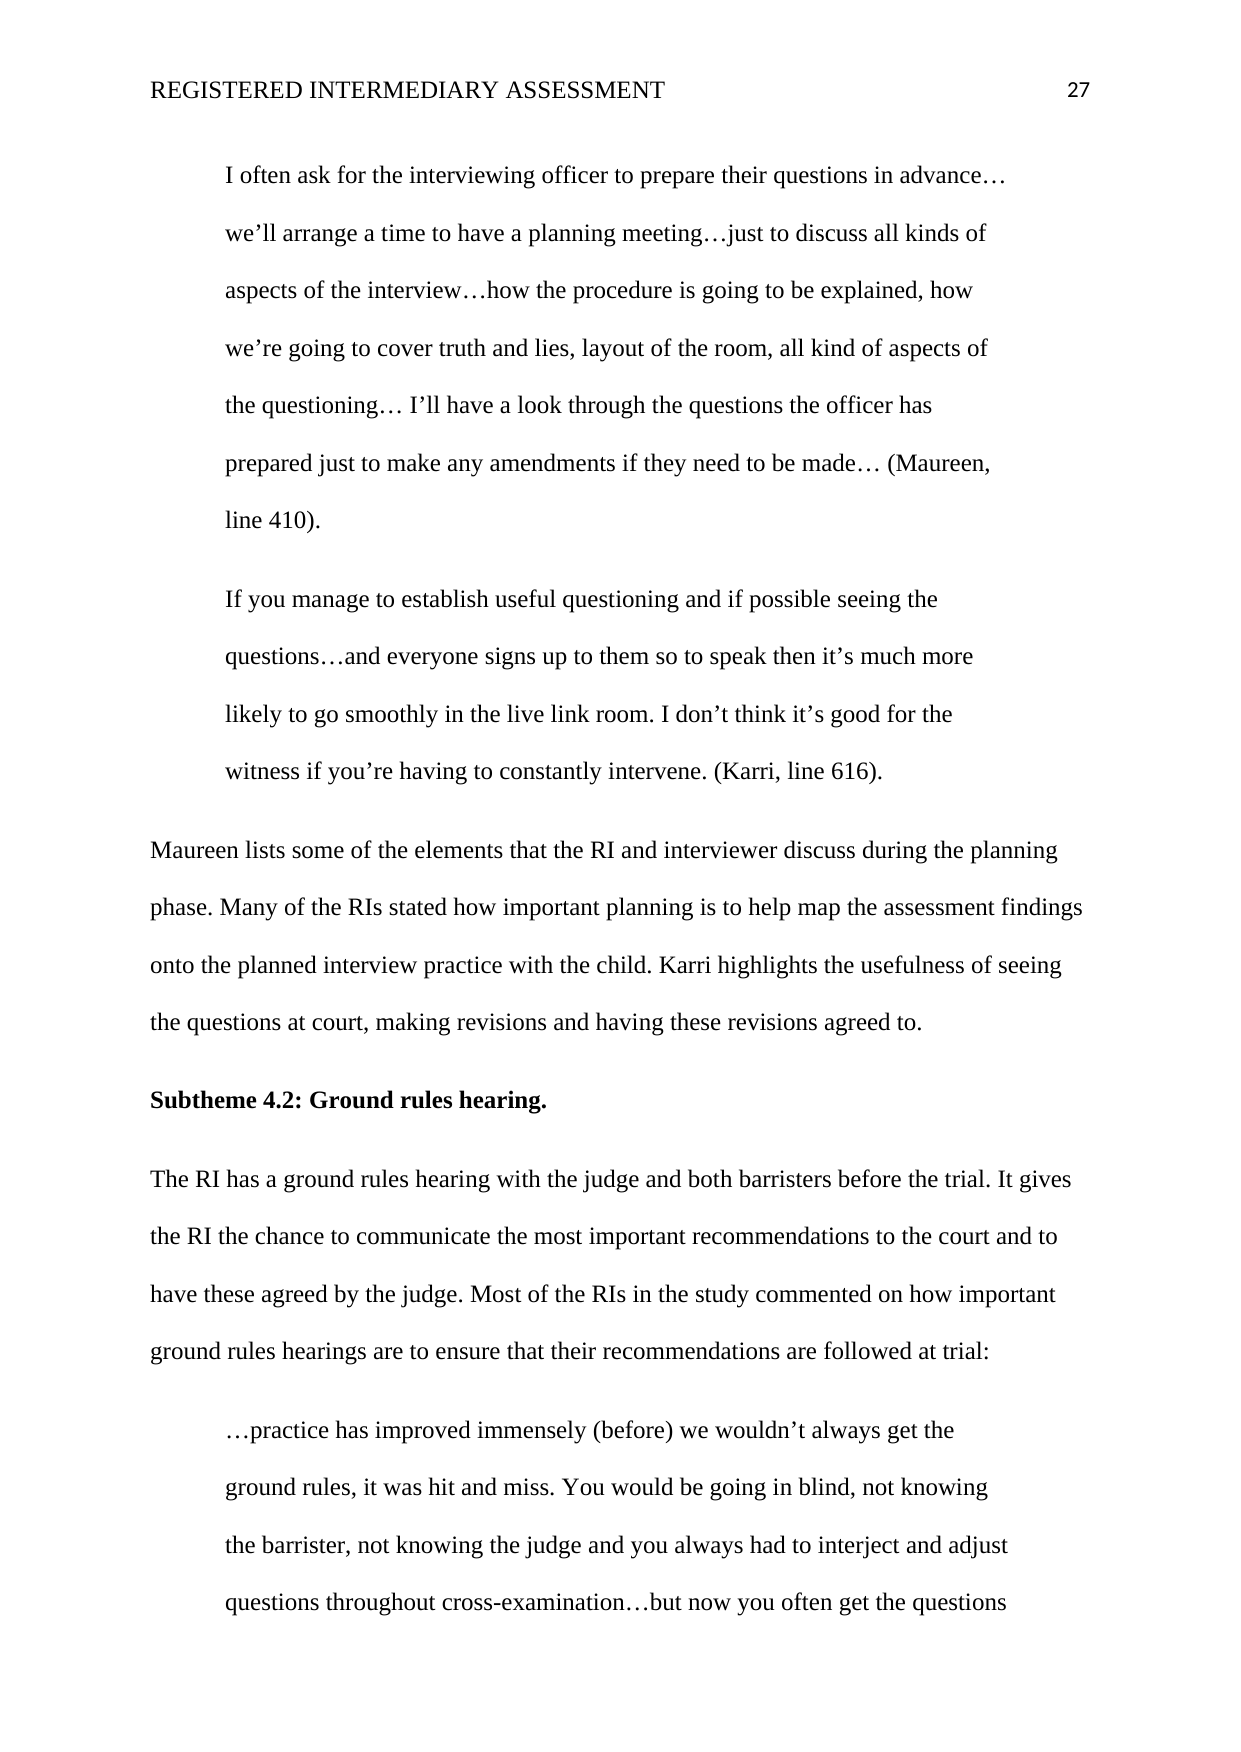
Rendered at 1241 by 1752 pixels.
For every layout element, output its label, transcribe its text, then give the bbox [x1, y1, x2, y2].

text If you manage to establish useful questioning and if possible seeing the questions…and everyone signs up to them so to speak then it’s much more likely to go smoothly in the live link room. I don’t think it’s good for the witness if you’re having to constantly intervene. (Karri, line 616). [225, 584, 1015, 785]
text The RI has a ground rules hearing with the judge and both barristers before the trial. It gives the RI the chance to communicate the most important recommendations to the court and to have these agreed by the judge. Most of the RIs in the study commented on how important ground rules hearings are to ensure that their recommendations are followed at trial: [150, 1164, 1090, 1365]
text Subtheme 4.2: Ground rules hearing. [150, 1086, 1090, 1114]
text Maureen lists some of the elements that the RI and interviewer discuss during the planning phase. Many of the RIs stated how important planning is to help map the assessment findings onto the planned interview practice with the child. Karri highlights the usefulness of seeing the questions at court, making revisions and having these revisions agreed to. [150, 835, 1090, 1036]
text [225, 1415, 1015, 1616]
text I often ask for the interviewing officer to prepare their questions in advance…we’ll arrange a time to have a planning meeting…just to discuss all kinds of aspects of the interview…how the procedure is going to be explained, how we’re going to cover truth and lies, layout of the room, all kind of aspects of the questioning… I’ll have a look through the questions the officer has prepared just to make any amendments if they need to be made… (Maureen, line 410). [225, 161, 1015, 534]
